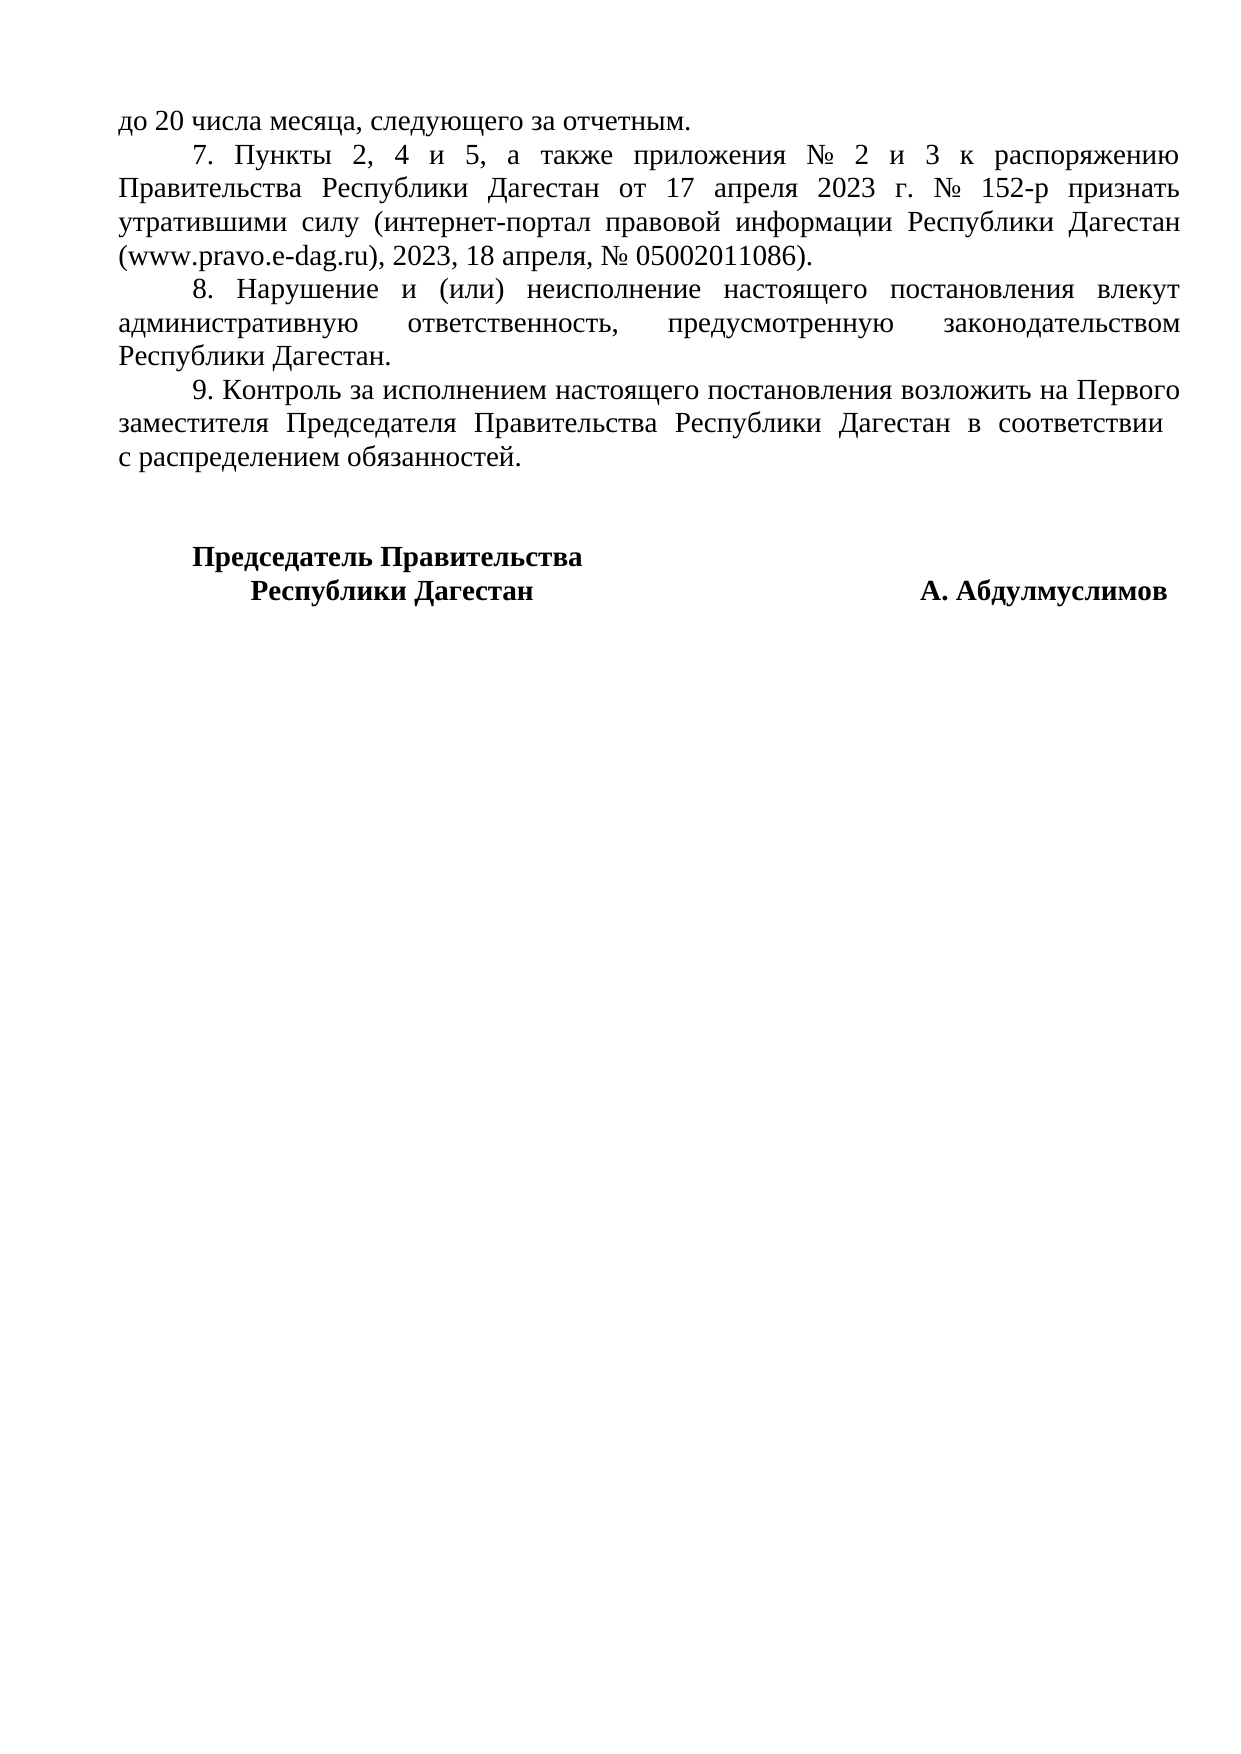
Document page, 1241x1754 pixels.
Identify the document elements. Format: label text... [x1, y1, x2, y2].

text Республики Дагестан А. Абдулмуслимов [118, 573, 1181, 607]
text 8. Нарушение и (или) неисполнение настоящего постановления влекут административную ответственность, предусмотренную законодательством Республики Дагестан. [118, 271, 1181, 372]
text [118, 103, 1181, 137]
text 7. Пункты 2, 4 и 5, а также приложения № 2 и 3 к распоряжению Правительства Республики Дагестан от 17 апреля 2023 г. № 152-р признать утратившими силу (интернет-портал правовой информации Республики Дагестан (www.pravo.e-dag.ru), 2023, 18 апреля, № 05002011086). [118, 137, 1181, 271]
text Председатель Правительства [118, 539, 1181, 573]
text 9. Контроль за исполнением настоящего постановления возложить на Первого заместителя Председателя Правительства Республики Дагестан в соответствии с распределением обязанностей. [118, 372, 1181, 472]
